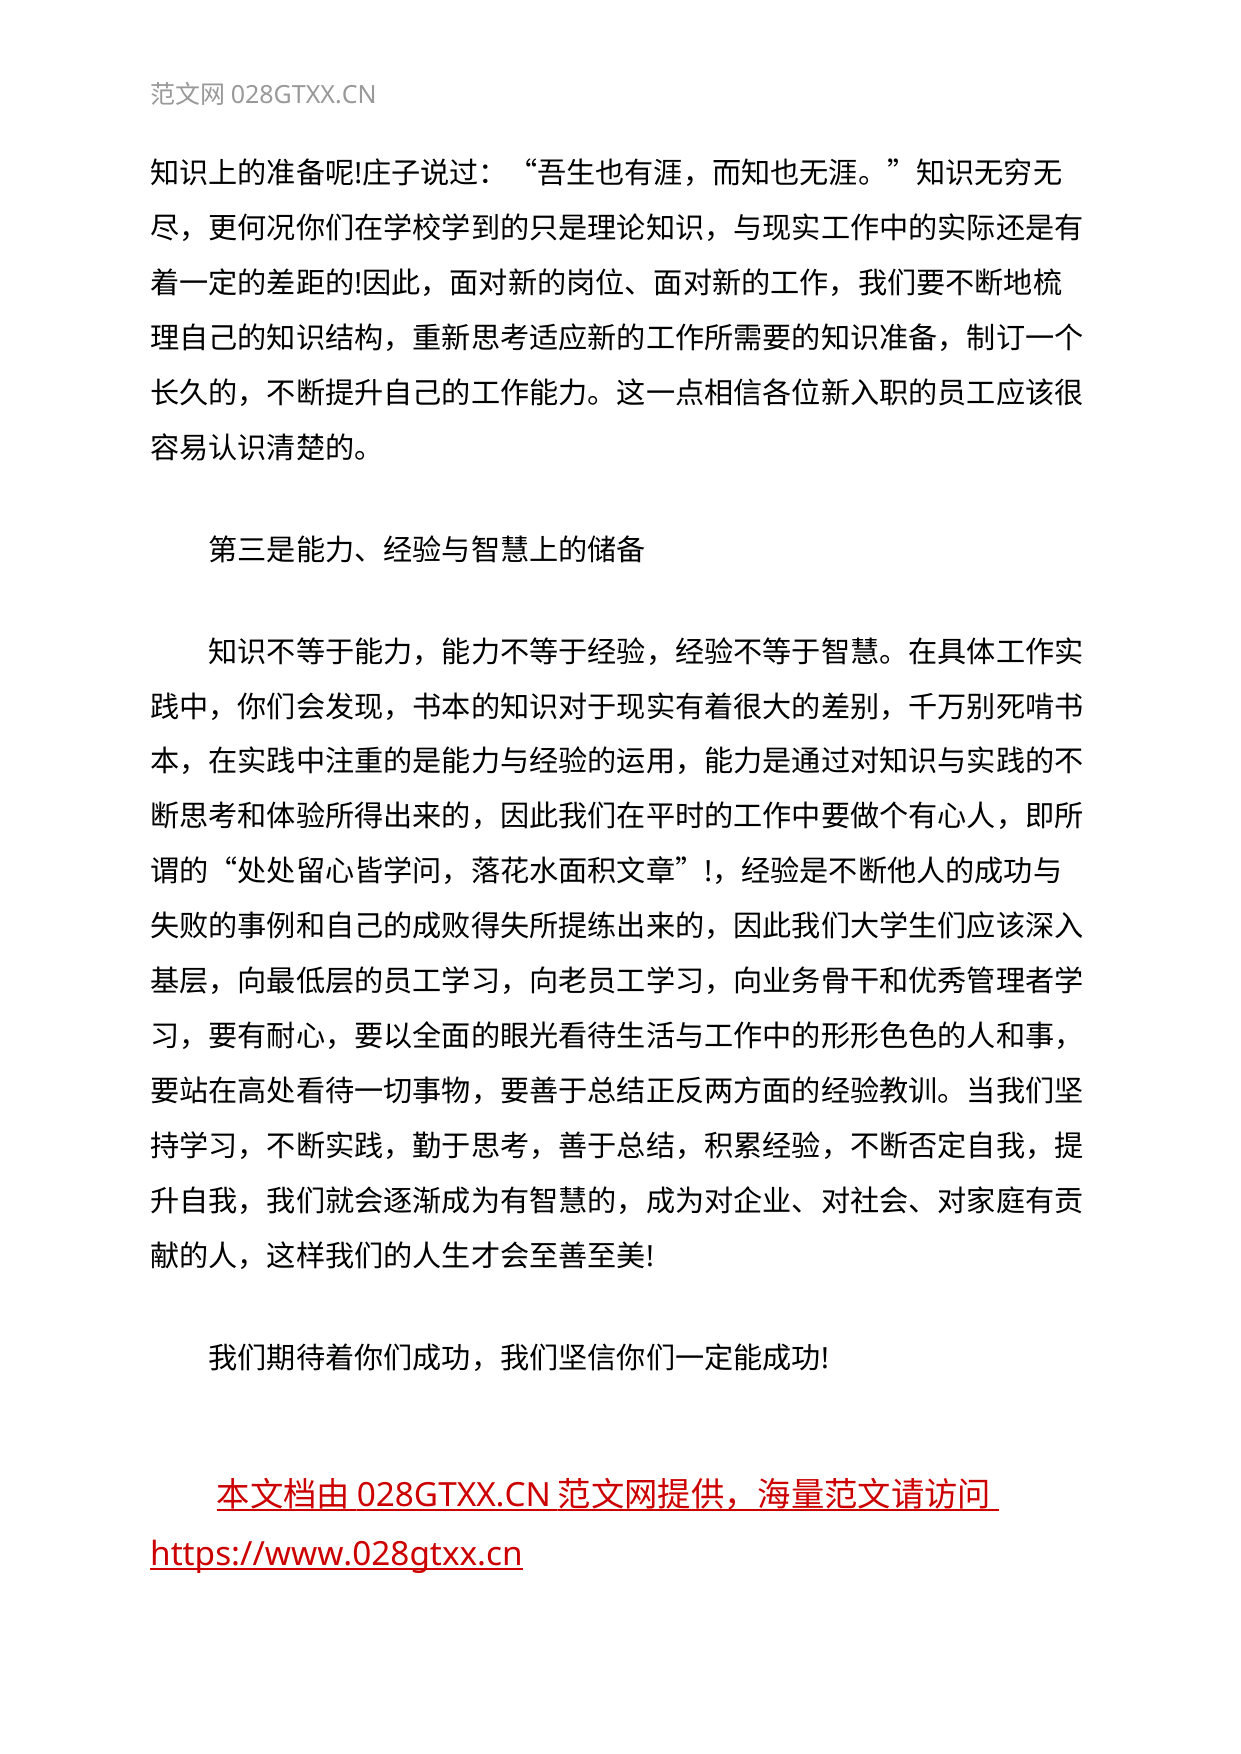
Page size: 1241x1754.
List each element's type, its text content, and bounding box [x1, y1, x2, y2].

text 本文档由028GTXX.CN范文网提供，海量范文请访问 https://www.028gtxx.cn [150, 1467, 1090, 1575]
text 我们期待着你们成功，我们坚信你们一定能成功! [150, 1334, 1090, 1377]
text 第三是能力、经验与智慧上的储备 [150, 526, 1090, 569]
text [150, 150, 1090, 467]
text 知识不等于能力，能力不等于经验，经验不等于智慧。在具体工作实践中，你们会发现，书本的知识对于现实有着很大的差别，千万别死啃书本，在实践中注重的是能力与经验的运用，能力是通过对知识与实践的不断思考和体验所得出来的，因此我们在平时的工作中要做个有心人，即所谓的“处处留心皆学问，落花水面积文章”!，经验是不断他人的成功与失败的事例和自己的成败得失所提练出来的，因此我们大学生们应该深入基层，向最低层的员工学习，向老员工学习，向业务骨干和优秀管理者学习，要有耐心，要以全面的眼光看待生活与工作中的形形色色的人和事，要站在高处看待一切事物，要善于总结正反两方面的经验教训。当我们坚持学习，不断实践，勤于思考，善于总结，积累经验，不断否定自我，提升自我，我们就会逐渐成为有智慧的，成为对企业、对社会、对家庭有贡献的人，这样我们的人生才会至善至美! [150, 628, 1090, 1274]
